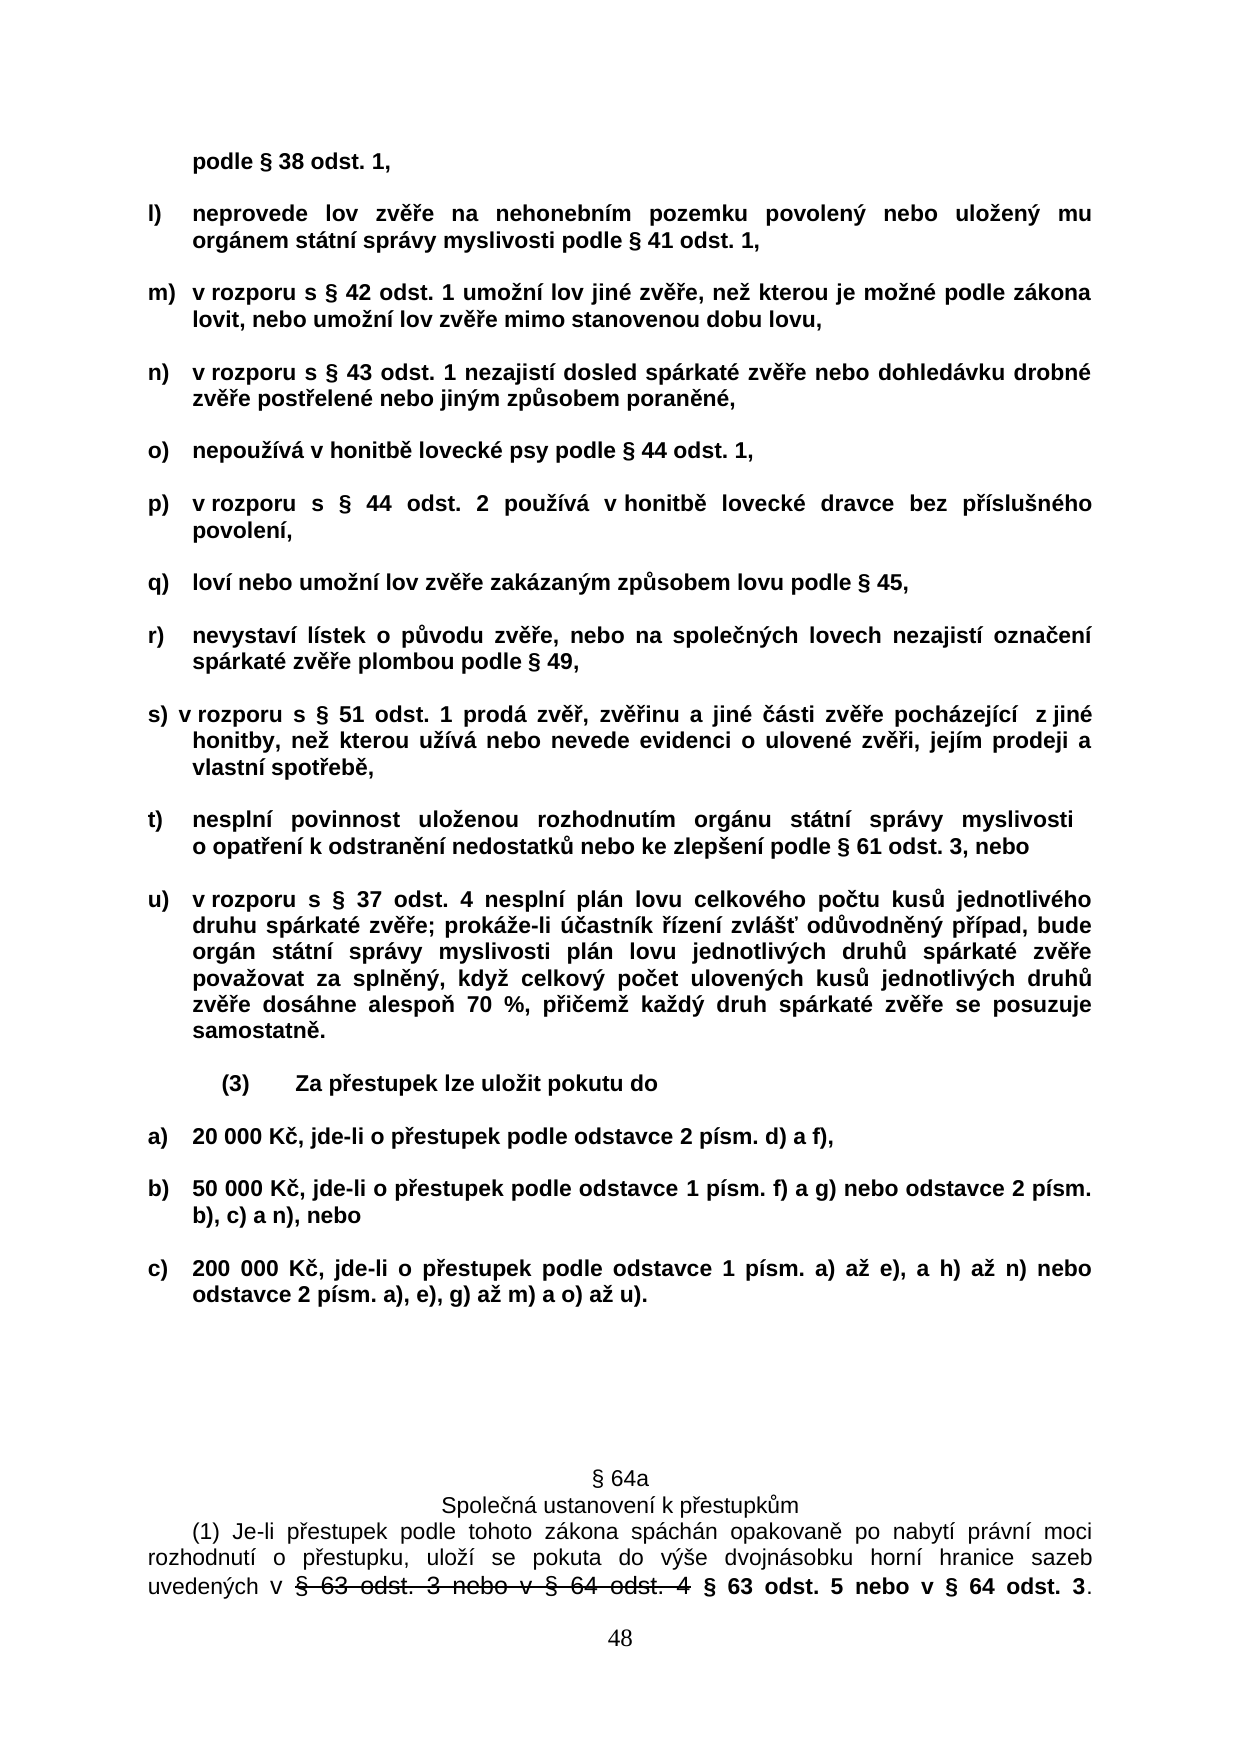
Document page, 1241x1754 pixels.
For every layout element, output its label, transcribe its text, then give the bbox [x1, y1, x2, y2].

text t) nesplní povinnost uloženou rozhodnutím orgánu státní správy myslivosti o opatření k odstranění nedostatků nebo ke zlepšení podle § 61 odst. 3, nebo [148, 806, 1093, 859]
text o) nepoužívá v honitbě lovecké psy podle § 44 odst. 1, [148, 437, 1093, 464]
text u) v rozporu s § 37 odst. 4 nesplní plán lovu celkového počtu kusů jednotlivého druhu spárkaté zvěře; prokáže-li účastník řízení zvlášť odůvodněný případ, bude orgán státní správy myslivosti plán lovu jednotlivých druhů spárkaté zvěře považovat za splněný, když celkový počet ulovených kusů jednotlivých druhů zvěře dosáhne alespoň 70 %, přičemž každý druh spárkaté zvěře se posuzuje samostatně. [148, 886, 1093, 1044]
text (3) Za přestupek lze uložit pokutu do [148, 1070, 1093, 1096]
text a) 20 000 Kč, jde-li o přestupek podle odstavce 2 písm. d) a f), [148, 1123, 1093, 1149]
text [148, 148, 1093, 174]
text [148, 1518, 1093, 1599]
text s) v rozporu s § 51 odst. 1 prodá zvěř, zvěřinu a jiné části zvěře pocházející z jiné honitby, než kterou užívá nebo nevede evidenci o ulovené zvěři, jejím prodeji a vlastní spotřebě, [148, 701, 1093, 780]
text c) 200 000 Kč, jde-li o přestupek podle odstavce 1 písm. a) až e), a h) až n) nebo odstavce 2 písm. a), e), g) až m) a o) až u). [148, 1254, 1093, 1307]
text § 64a [148, 1465, 1093, 1492]
text r) nevystaví lístek o původu zvěře, nebo na společných lovech nezajistí označení spárkaté zvěře plombou podle § 49, [148, 622, 1093, 675]
text l) neprovede lov zvěře na nehonebním pozemku povolený nebo uložený mu orgánem státní správy myslivosti podle § 41 odst. 1, [148, 200, 1093, 253]
text q) loví nebo umožní lov zvěře zakázaným způsobem lovu podle § 45, [148, 569, 1093, 596]
text b) 50 000 Kč, jde-li o přestupek podle odstavce 1 písm. f) a g) nebo odstavce 2 písm. b), c) a n), nebo [148, 1175, 1093, 1228]
text Společná ustanovení k přestupkům [148, 1492, 1093, 1518]
text n) v rozporu s § 43 odst. 1 nezajistí dosled spárkaté zvěře nebo dohledávku drobné zvěře postřelené nebo jiným způsobem poraněné, [148, 358, 1093, 411]
text p) v rozporu s § 44 odst. 2 používá v honitbě lovecké dravce bez příslušného povolení, [148, 490, 1093, 543]
text m) v rozporu s § 42 odst. 1 umožní lov jiné zvěře, než kterou je možné podle zákona lovit, nebo umožní lov zvěře mimo stanovenou dobu lovu, [148, 279, 1093, 332]
